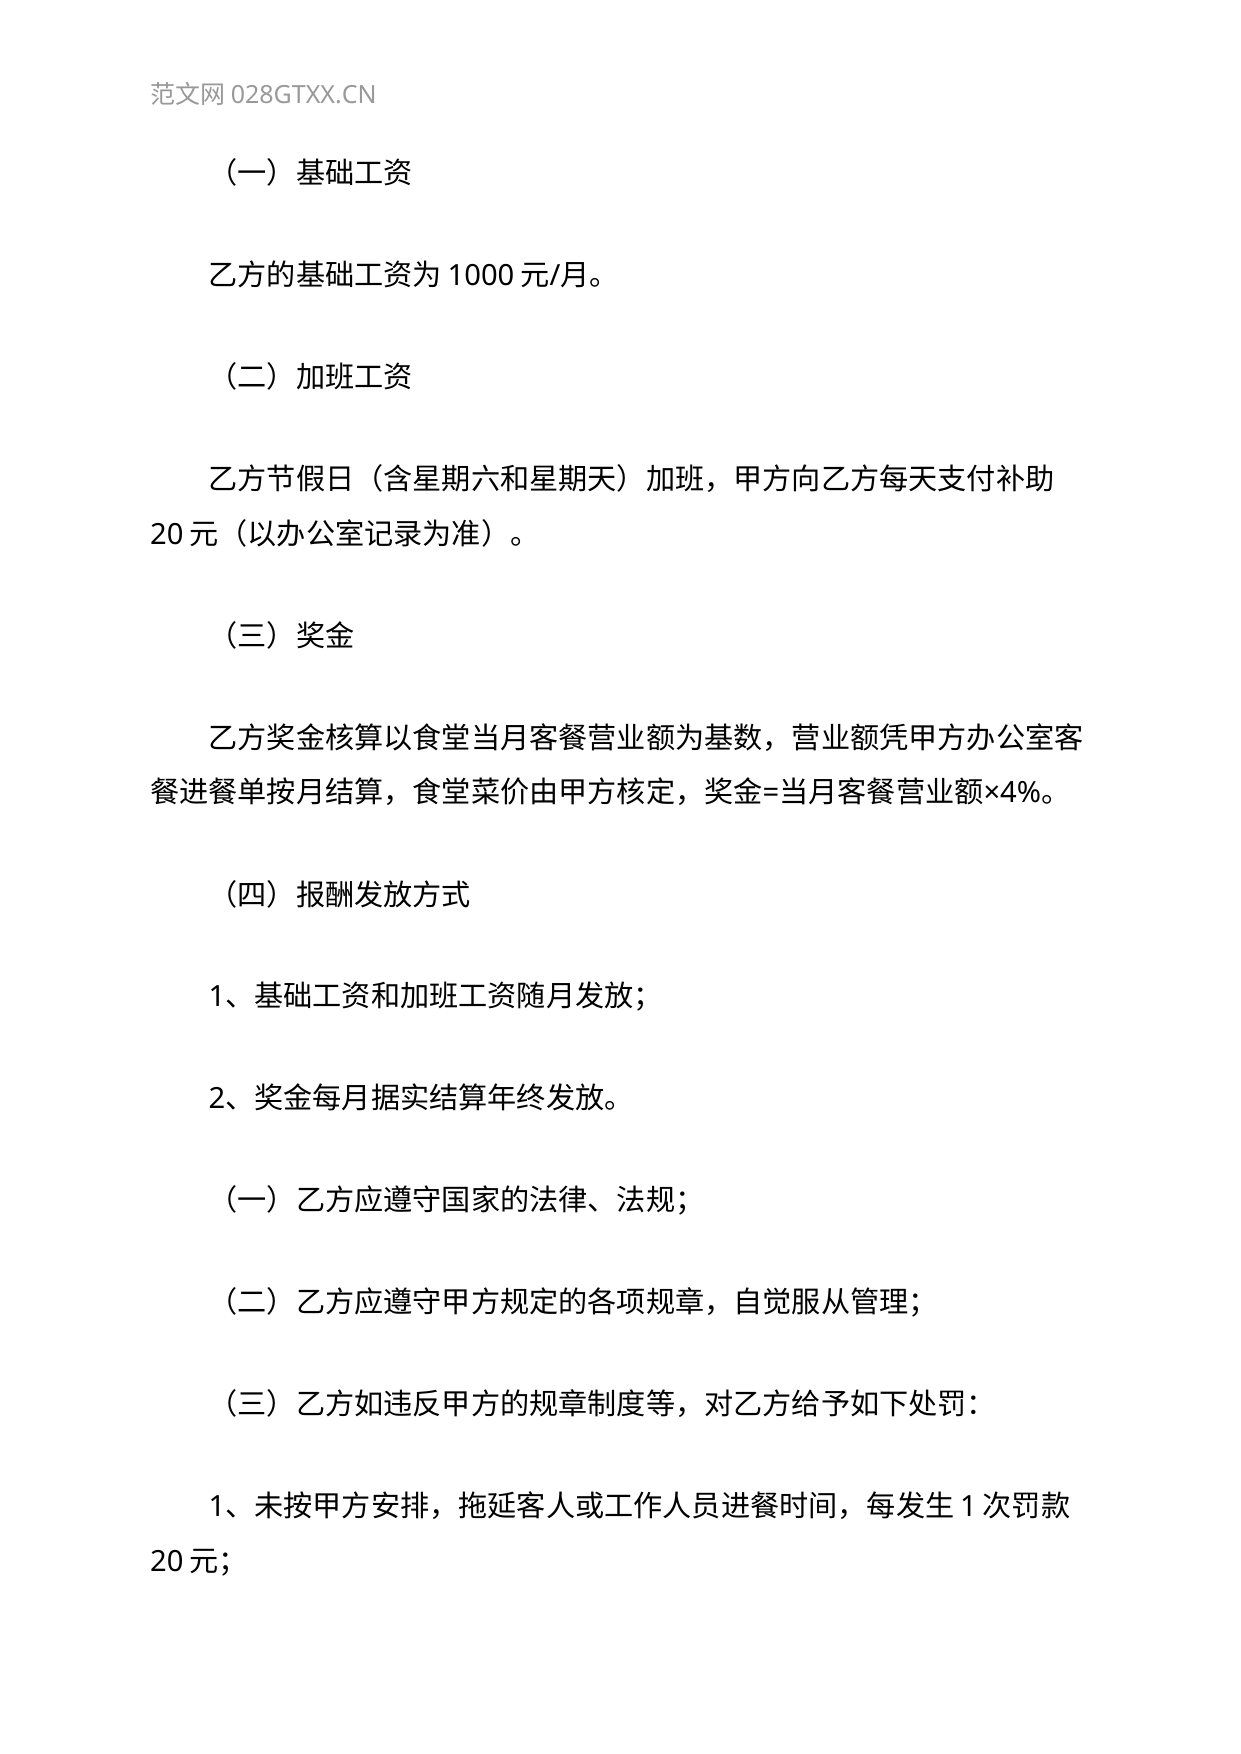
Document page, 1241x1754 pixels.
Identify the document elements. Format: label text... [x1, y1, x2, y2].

text 乙方节假日（含星期六和星期天）加班，甲方向乙方每天支付补助20元（以办公室记录为准）。 [150, 456, 1090, 553]
text （四）报酬发放方式 [150, 871, 1090, 913]
text 1、未按甲方安排，拖延客人或工作人员进餐时间，每发生1次罚款20元； [150, 1482, 1090, 1579]
text （一）乙方应遵守国家的法律、法规； [150, 1177, 1090, 1219]
text 2、奖金每月据实结算年终发放。 [150, 1075, 1090, 1117]
text （一）基础工资 [150, 150, 1090, 192]
text （二）乙方应遵守甲方规定的各项规章，自觉服从管理； [150, 1278, 1090, 1321]
text （三）乙方如违反甲方的规章制度等，对乙方给予如下处罚： [150, 1380, 1090, 1423]
text 乙方的基础工资为1000元/月。 [150, 252, 1090, 294]
text 乙方奖金核算以食堂当月客餐营业额为基数，营业额凭甲方办公室客餐进餐单按月结算，食堂菜价由甲方核定，奖金=当月客餐营业额×4%。 [150, 714, 1090, 811]
text （三）奖金 [150, 612, 1090, 655]
text 1、基础工资和加班工资随月发放； [150, 973, 1090, 1015]
text （二）加班工资 [150, 354, 1090, 396]
